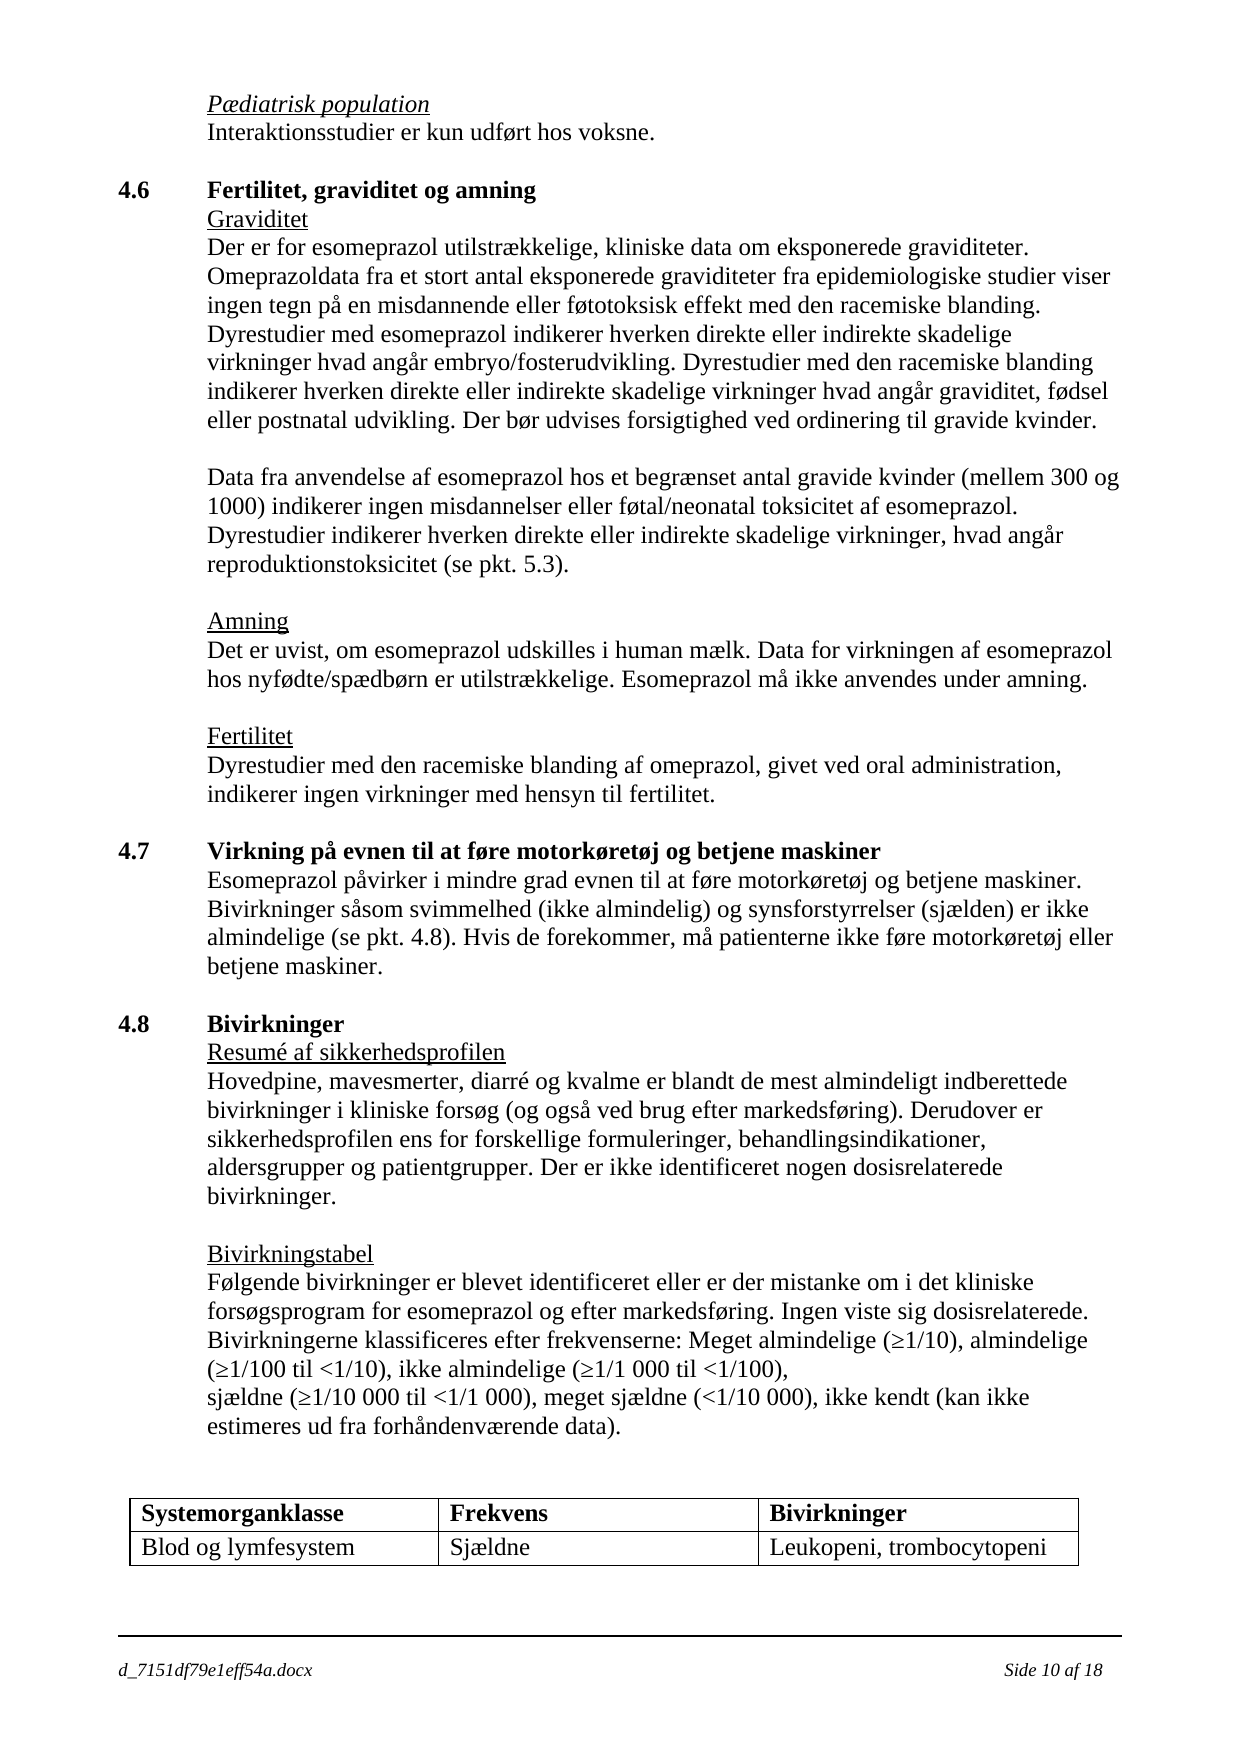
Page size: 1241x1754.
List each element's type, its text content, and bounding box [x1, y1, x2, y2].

text Pædiatrisk population [207, 89, 1122, 117]
text Dyrestudier med den racemiske blanding af omeprazol, givet ved oral administration, indikerer ingen virkninger med hensyn til fertilitet. [207, 750, 1122, 807]
text sjældne (≥1/10 000 til <1/1 000), meget sjældne (<1/10 000), ikke kendt (kan ikke estimeres ud fra forhåndenværende data). [207, 1382, 1122, 1440]
text Følgende bivirkninger er blevet identificeret eller er der mistanke om i det kliniske forsøgsprogram for esomeprazol og efter markedsføring. Ingen viste sig dosisrelaterede. [207, 1267, 1122, 1325]
text Amning [207, 606, 1122, 635]
text Resumé af sikkerhedsprofilen [207, 1037, 1122, 1066]
text Esomeprazol påvirker i mindre grad evnen til at føre motorkøretøj og betjene maskiner. Bivirkninger såsom svimmelhed (ikke almindelig) og synsforstyrrelser (sjælden) er ikke almindelige (se pkt. 4.8). Hvis de forekommer, må patienterne ikke føre motorkøretøj eller betjene maskiner. [207, 865, 1122, 980]
text Interaktionsstudier er kun udført hos voksne. [207, 117, 1122, 146]
text Det er uvist, om esomeprazol udskilles i human mælk. Data for virkningen af esomeprazol hos nyfødte/spædbørn er utilstrækkelige. Esomeprazol må ikke anvendes under amning. [207, 635, 1122, 692]
table_cell Leukopeni, trombocytopeni [759, 1532, 1078, 1565]
table_header Frekvens [439, 1499, 758, 1531]
text Graviditet [207, 204, 1122, 232]
text Hovedpine, mavesmerter, diarré og kvalme er blandt de mest almindeligt indberettede bivirkninger i kliniske forsøg (og også ved brug efter markedsføring). Derudover er sikkerhedsprofilen ens for forskellige formuleringer, behandlingsindikationer, aldersgrupper og patientgrupper. Der er ikke identificeret nogen dosisrelaterede bivirkninger. [207, 1066, 1122, 1210]
text 4.6 Fertilitet, graviditet og amning [118, 175, 1122, 204]
text Bivirkningstabel [207, 1239, 1122, 1267]
table_header Bivirkninger [759, 1499, 1078, 1531]
text Bivirkningerne klassificeres efter frekvenserne: Meget almindelige (≥1/10), almindelige (≥1/100 til <1/10), ikke almindelige (≥1/1 000 til <1/100), [207, 1325, 1122, 1382]
text Der er for esomeprazol utilstrækkelige, kliniske data om eksponerede graviditeter. Omeprazoldata fra et stort antal eksponerede graviditeter fra epidemiologiske studier viser ingen tegn på en misdannende eller føtotoksisk effekt med den racemiske blanding. Dyrestudier med esomeprazol indikerer hverken direkte eller indirekte skadelige virkninger hvad angår embryo/fosterudvikling. Dyrestudier med den racemiske blanding indikerer hverken direkte eller indirekte skadelige virkninger hvad angår graviditet, fødsel eller postnatal udvikling. Der bør udvises forsigtighed ved ordinering til gravide kvinder. [207, 232, 1122, 434]
table_cell Blod og lymfesystem [131, 1532, 438, 1565]
text 4.7 Virkning på evnen til at føre motorkøretøj og betjene maskiner [118, 836, 1122, 865]
table_header Systemorganklasse [131, 1499, 438, 1531]
text Data fra anvendelse af esomeprazol hos et begrænset antal gravide kvinder (mellem 300 og 1000) indikerer ingen misdannelser eller føtal/neonatal toksicitet af esomeprazol. [207, 462, 1122, 520]
text 4.8 Bivirkninger [118, 1009, 1122, 1037]
table_cell Sjældne [439, 1532, 758, 1565]
text Fertilitet [207, 721, 1122, 750]
text Dyrestudier indikerer hverken direkte eller indirekte skadelige virkninger, hvad angår reproduktionstoksicitet (se pkt. 5.3). [207, 520, 1122, 577]
